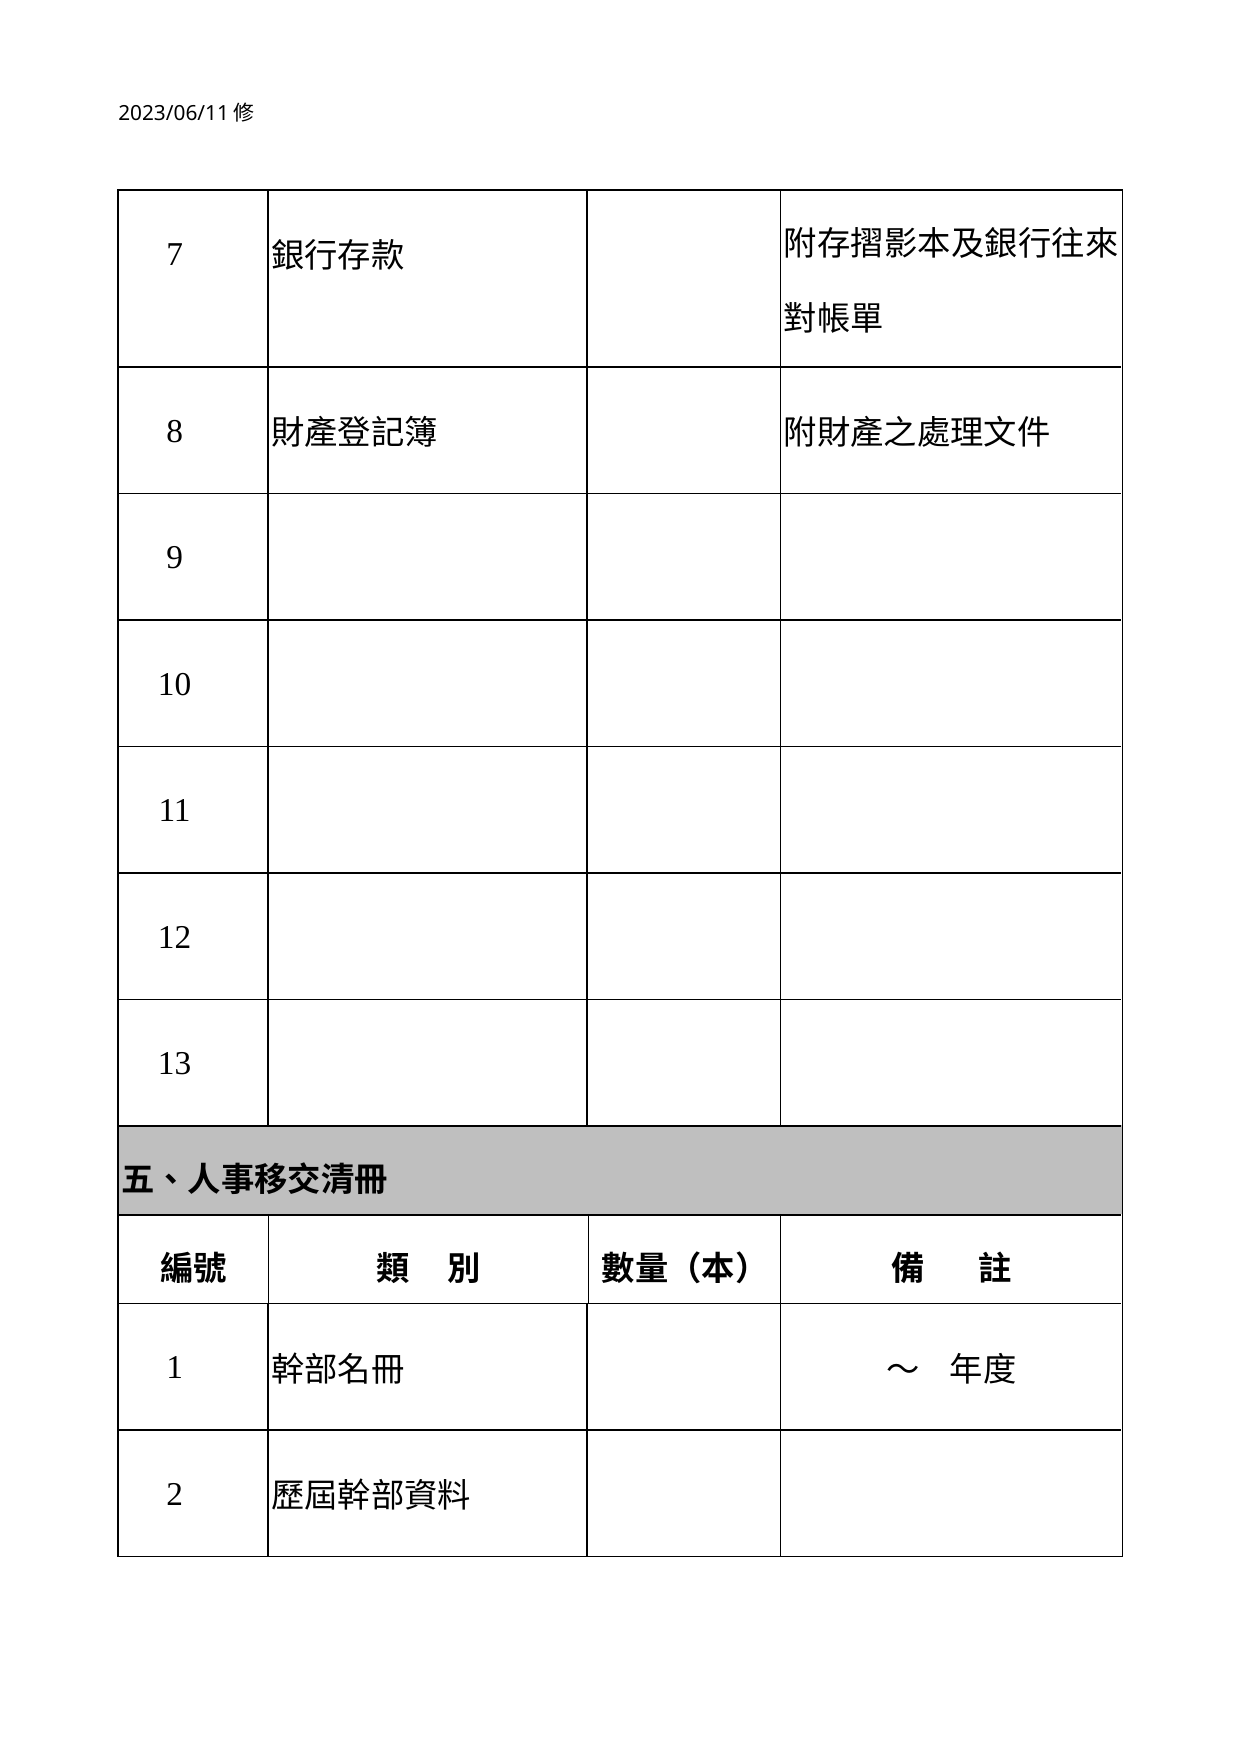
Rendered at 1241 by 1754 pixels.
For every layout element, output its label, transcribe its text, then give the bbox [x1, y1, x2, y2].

table_cell 類 別 [269, 1216, 588, 1303]
table_cell 數量（本） [589, 1216, 780, 1303]
table_cell 附財產之處理文件 [781, 366, 1122, 492]
table_cell [119, 1431, 267, 1556]
table_cell [269, 494, 586, 619]
table_cell [588, 1000, 780, 1125]
table_cell [269, 747, 586, 872]
table_cell 歷屆幹部資料 [269, 1431, 586, 1556]
table_cell 銀行存款 [269, 191, 586, 366]
table_cell [119, 191, 267, 366]
table_cell [119, 494, 267, 619]
table_cell [781, 872, 1122, 999]
table_cell [119, 621, 267, 746]
table_cell 附存摺影本及銀行往來對帳單 [781, 191, 1122, 366]
table_cell [269, 1000, 586, 1125]
table_cell [588, 1304, 780, 1429]
table_cell ～ 年度 [781, 1303, 1122, 1429]
table_cell [588, 874, 780, 999]
table_cell [119, 1304, 267, 1429]
table_cell [781, 619, 1122, 746]
table_cell [588, 1431, 780, 1556]
table_cell 五、人事移交清冊 [119, 1125, 1122, 1214]
table_cell 財產登記簿 [269, 368, 586, 492]
table_cell [269, 621, 586, 746]
table_cell 幹部名冊 [269, 1304, 586, 1429]
table_cell [119, 1000, 267, 1125]
table_cell [781, 746, 1122, 872]
table_cell 備 註 [781, 1214, 1122, 1303]
table_cell [781, 1429, 1122, 1556]
table_cell [119, 368, 267, 492]
table_cell 編號 [119, 1216, 268, 1303]
table_cell [588, 191, 780, 366]
table_cell [119, 874, 267, 999]
table_cell [269, 874, 586, 999]
table_cell [119, 747, 267, 872]
table_cell [781, 493, 1122, 619]
table_cell [588, 494, 780, 619]
table_cell [588, 621, 780, 746]
table_cell [588, 368, 780, 492]
table_cell [781, 999, 1122, 1125]
table_cell [588, 747, 780, 872]
